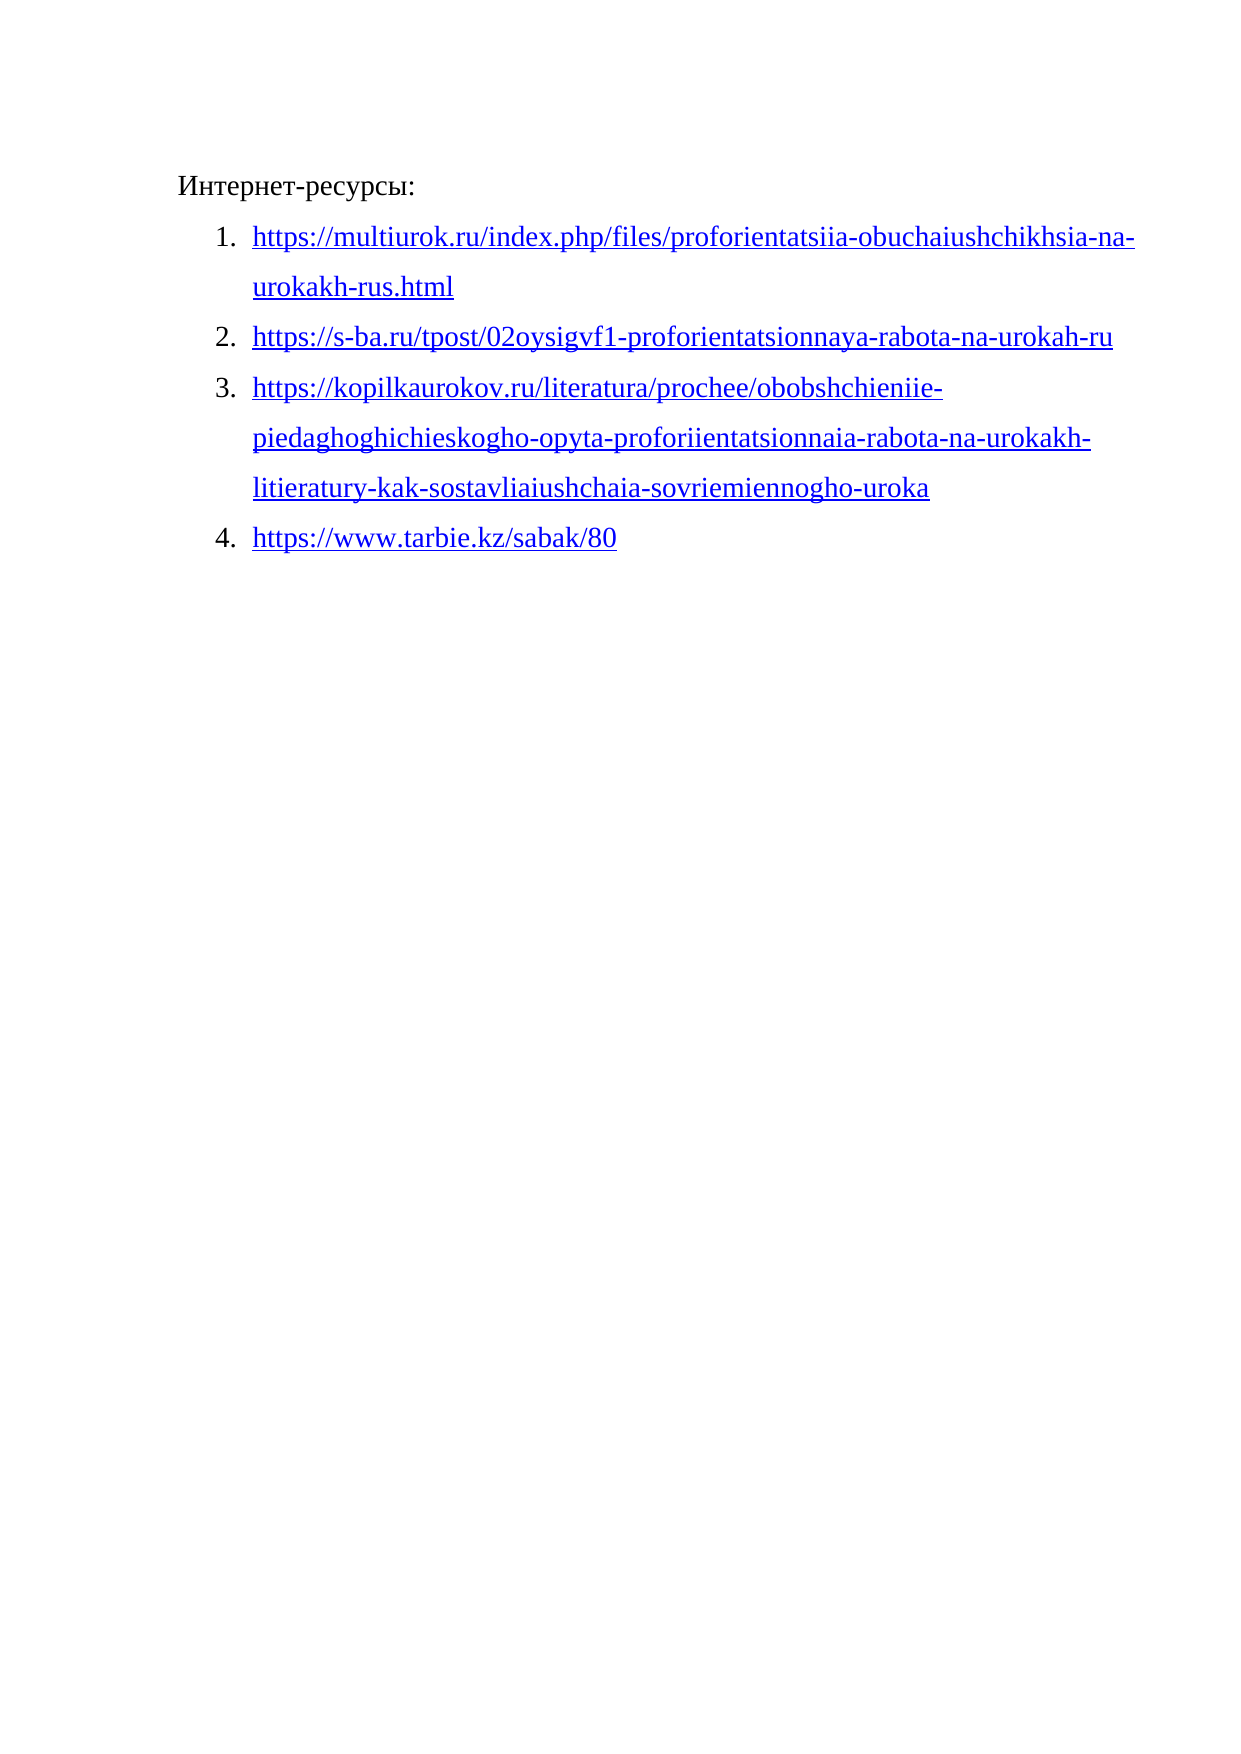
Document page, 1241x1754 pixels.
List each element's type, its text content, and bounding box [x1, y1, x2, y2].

list https://www.tarbie.kz/sabak/80 [215, 521, 1152, 554]
list https://kopilkaurokov.ru/literatura/prochee/obobshchieniie-piedaghoghichieskogho-opyta-proforiientatsionnaia-rabota-na-urokakh-litieratury-kak-sostavliaiushchaia-sovriemiennogho-uroka [215, 370, 1152, 504]
list https://multiurok.ru/index.php/files/proforientatsiia-obuchaiushchikhsia-na-urokakh-rus.html [215, 219, 1152, 303]
list https://s-ba.ru/tpost/02oysigvf1-proforientatsionnaya-rabota-na-urokah-ru [215, 319, 1152, 353]
text Интернет-ресурсы: [177, 168, 1152, 202]
